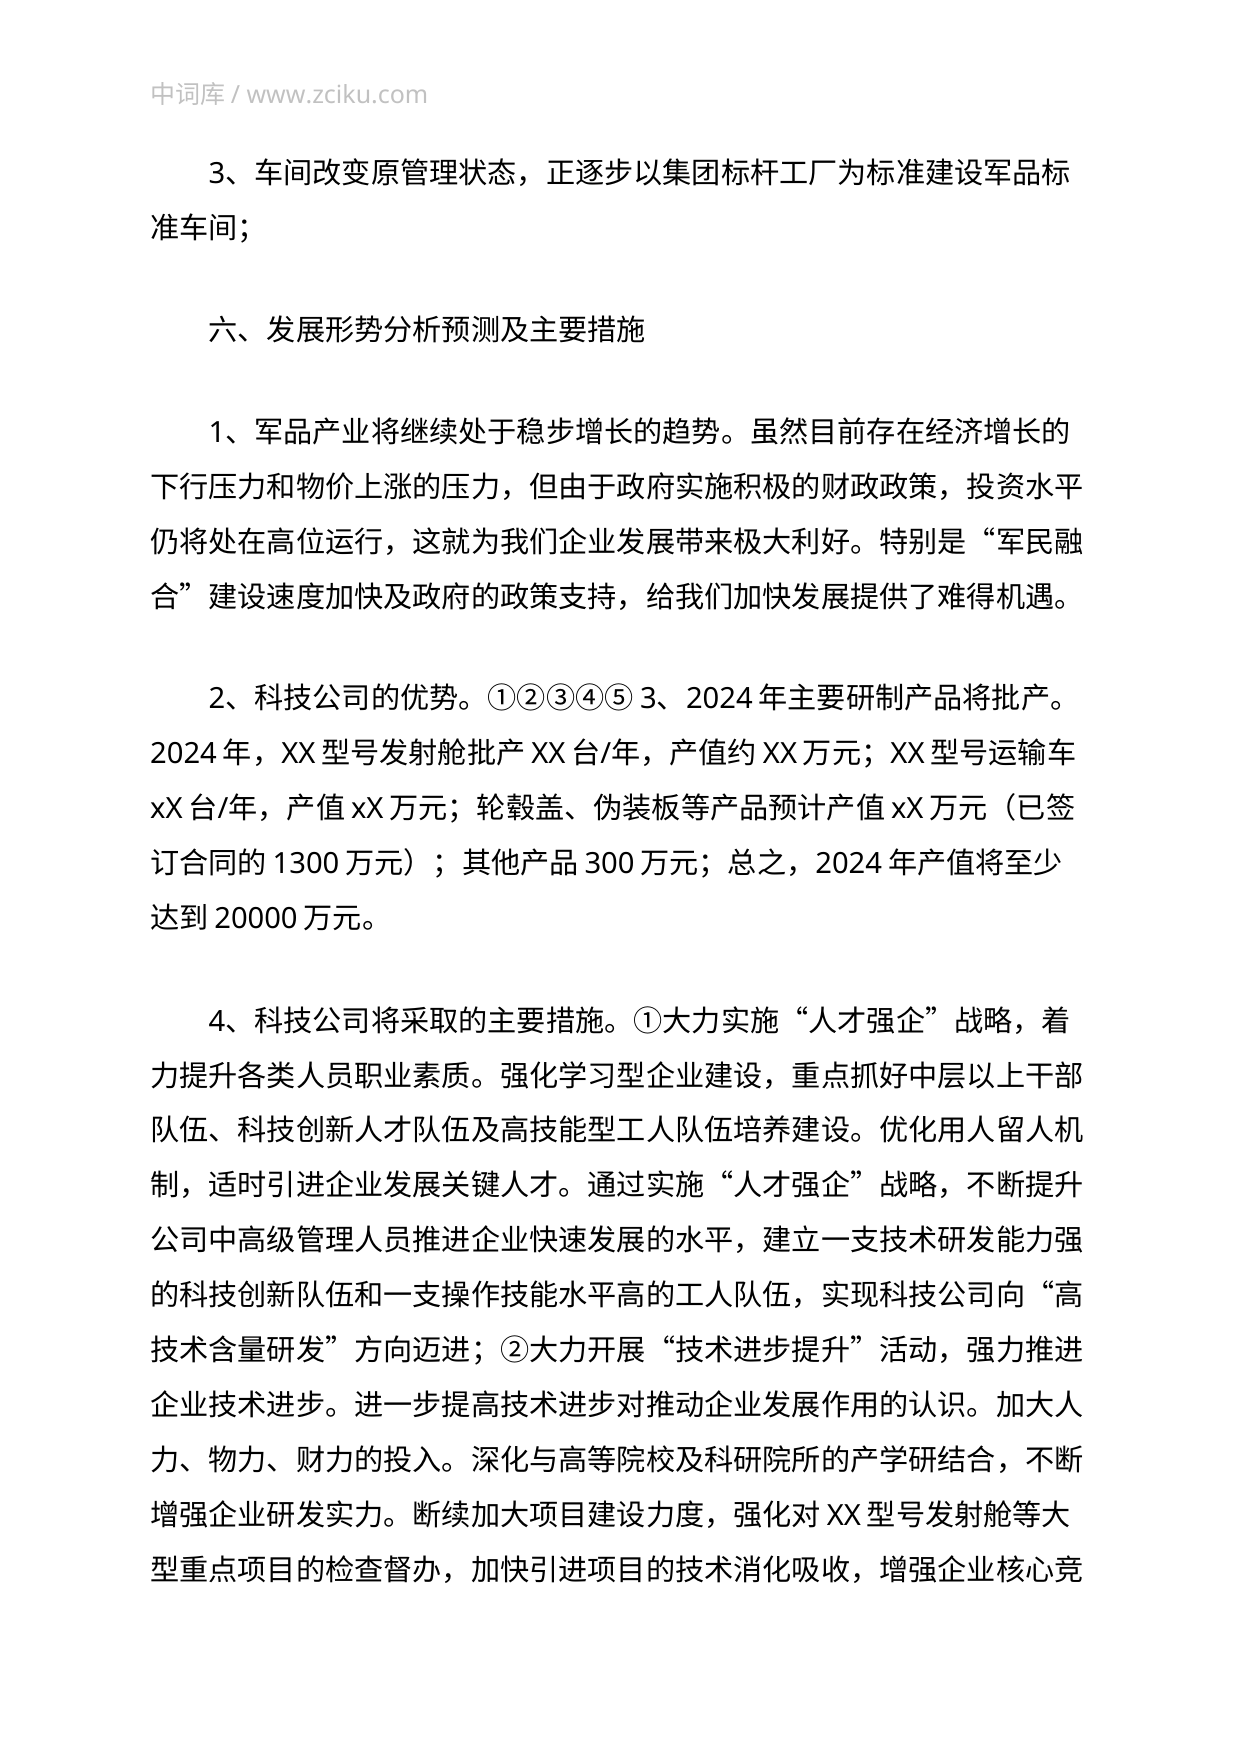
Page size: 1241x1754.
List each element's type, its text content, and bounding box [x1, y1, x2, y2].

text 1、军品产业将继续处于稳步增长的趋势。虽然目前存在经济增长的下行压力和物价上涨的压力，但由于政府实施积极的财政政策，投资水平仍将处在高位运行，这就为我们企业发展带来极大利好。特别是“军民融合”建设速度加快及政府的政策支持，给我们加快发展提供了难得机遇。 [150, 408, 1090, 616]
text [150, 997, 1090, 1588]
text 六、发展形势分析预测及主要措施 [150, 307, 1090, 349]
text 2、科技公司的优势。①②③④⑤ 3、2024年主要研制产品将批产。2024年，XX型号发射舱批产XX台/年，产值约XX万元；XX型号运输车xX台/年，产值xX万元；轮毂盖、伪装板等产品预计产值xX万元（已签订合同的1300万元）；其他产品300万元；总之，2024年产值将至少达到20000万元。 [150, 675, 1090, 937]
text 3、车间改变原管理状态，正逐步以集团标杆工厂为标准建设军品标准车间； [150, 150, 1090, 247]
